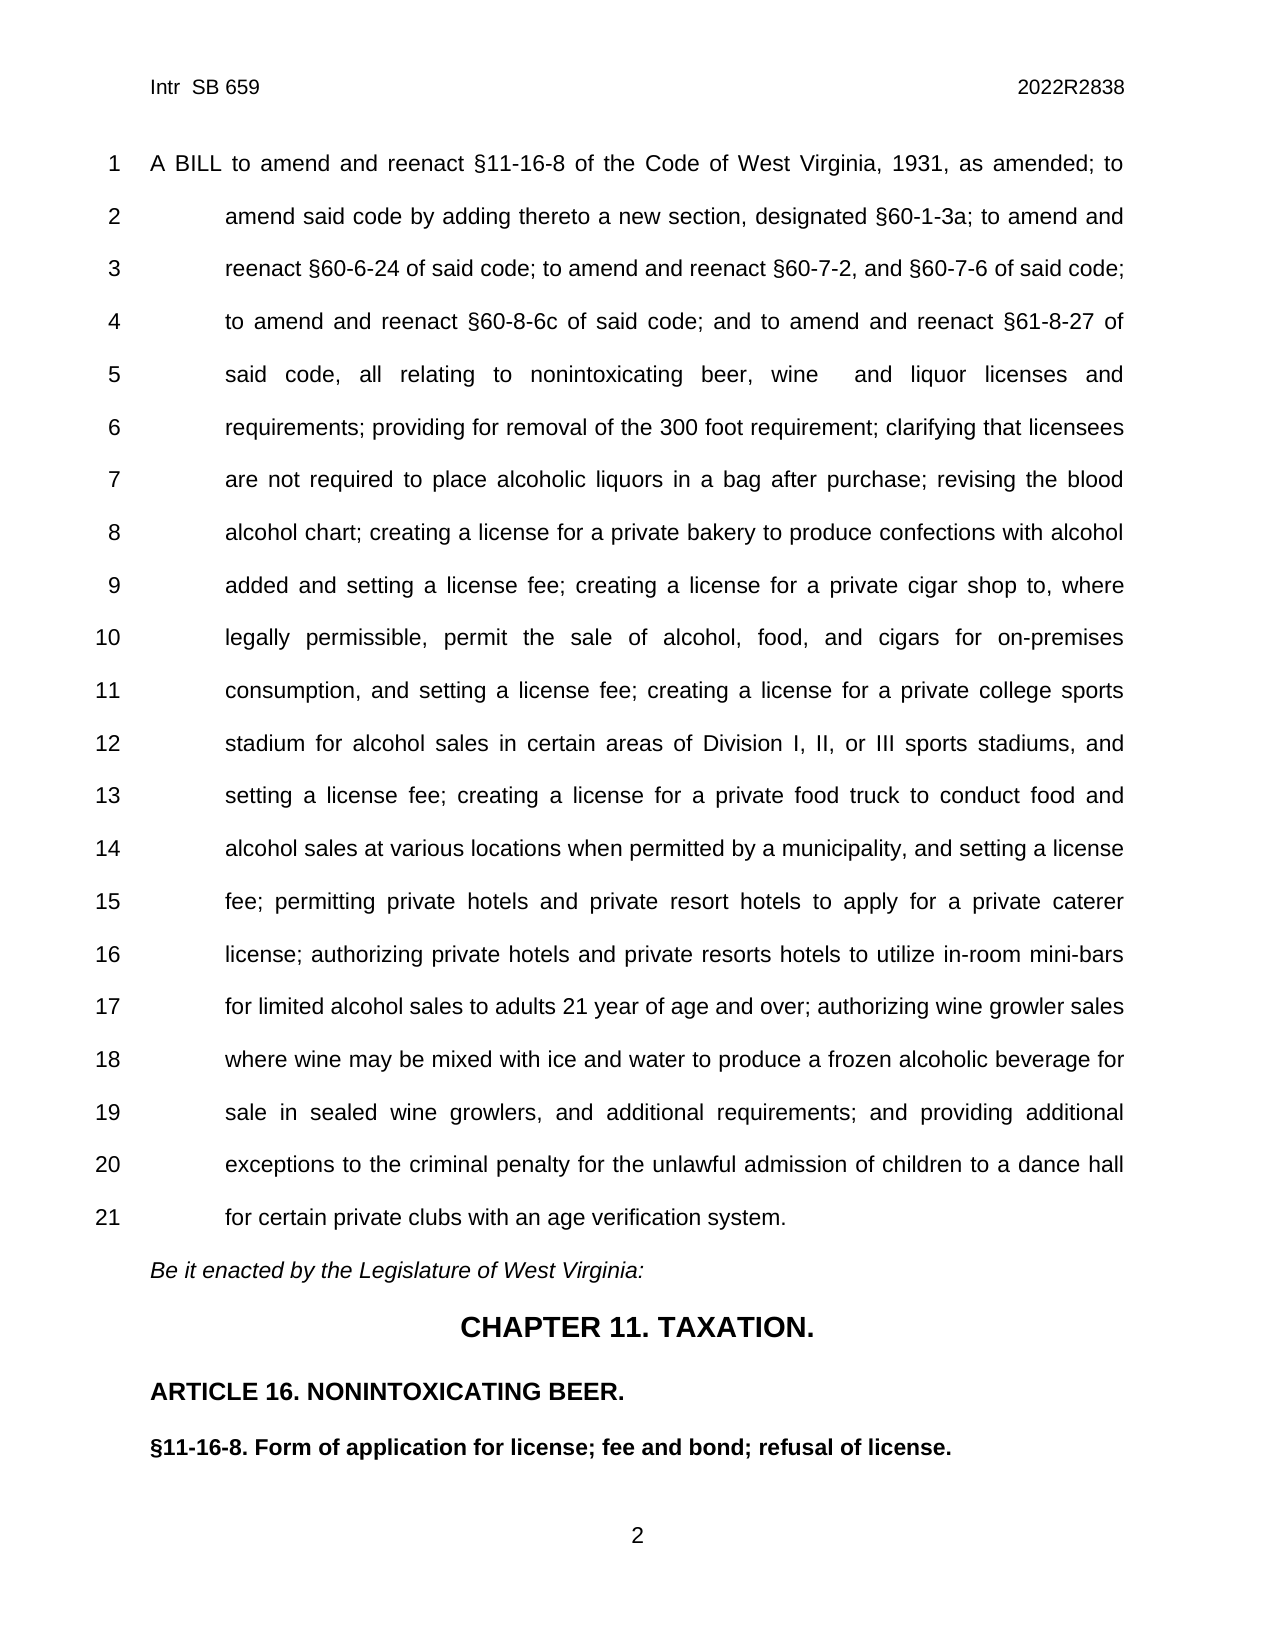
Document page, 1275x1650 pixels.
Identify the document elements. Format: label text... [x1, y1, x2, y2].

title A BILL to amend and reenact §11-16-8 of the Code of West Virginia, 1931, as amended; to amend said code by adding thereto a new section, designated §60-1-3a; to amend and reenact §60-6-24 of said code; to amend and reenact §60-7-2, and §60-7-6 of said code; to amend and reenact §60-8-6c of said code; and to amend and reenact §61-8-27 of said code, all relating to nonintoxicating beer, wine and liquor licenses and requirements; providing for removal of the 300 foot requirement; clarifying that licensees are not required to place alcoholic liquors in a bag after purchase; revising the blood alcohol chart; creating a license for a private bakery to produce confections with alcohol added and setting a license fee; creating a license for a private cigar shop to, where legally permissible, permit the sale of alcohol, food, and cigars for on-premises consumption, and setting a license fee; creating a license for a private college sports stadium for alcohol sales in certain areas of Division I, II, or III sports stadiums, and setting a license fee; creating a license for a private food truck to conduct food and alcohol sales at various locations when permitted by a municipality, and setting a license fee; permitting private hotels and private resort hotels to apply for a private caterer license; authorizing private hotels and private resorts hotels to utilize in-room mini-bars for limited alcohol sales to adults 21 year of age and over; authorizing wine growler sales where wine may be mixed with ice and water to produce a frozen alcoholic beverage for sale in sealed wine growlers, and additional requirements; and providing additional exceptions to the criminal penalty for the unlawful admission of children to a dance hall for certain private clubs with an age verification system. [150, 150, 1125, 1231]
subtitle §11-16-8. Form of application for license; fee and bond; refusal of license. [150, 1434, 1125, 1461]
text Be it enacted by the Legislature of West Virginia: [150, 1257, 1125, 1283]
subtitle CHAPTER 11. TAXATION. [150, 1309, 1125, 1343]
subtitle ARTICLE 16. NONINTOXICATING BEER. [150, 1377, 1125, 1405]
